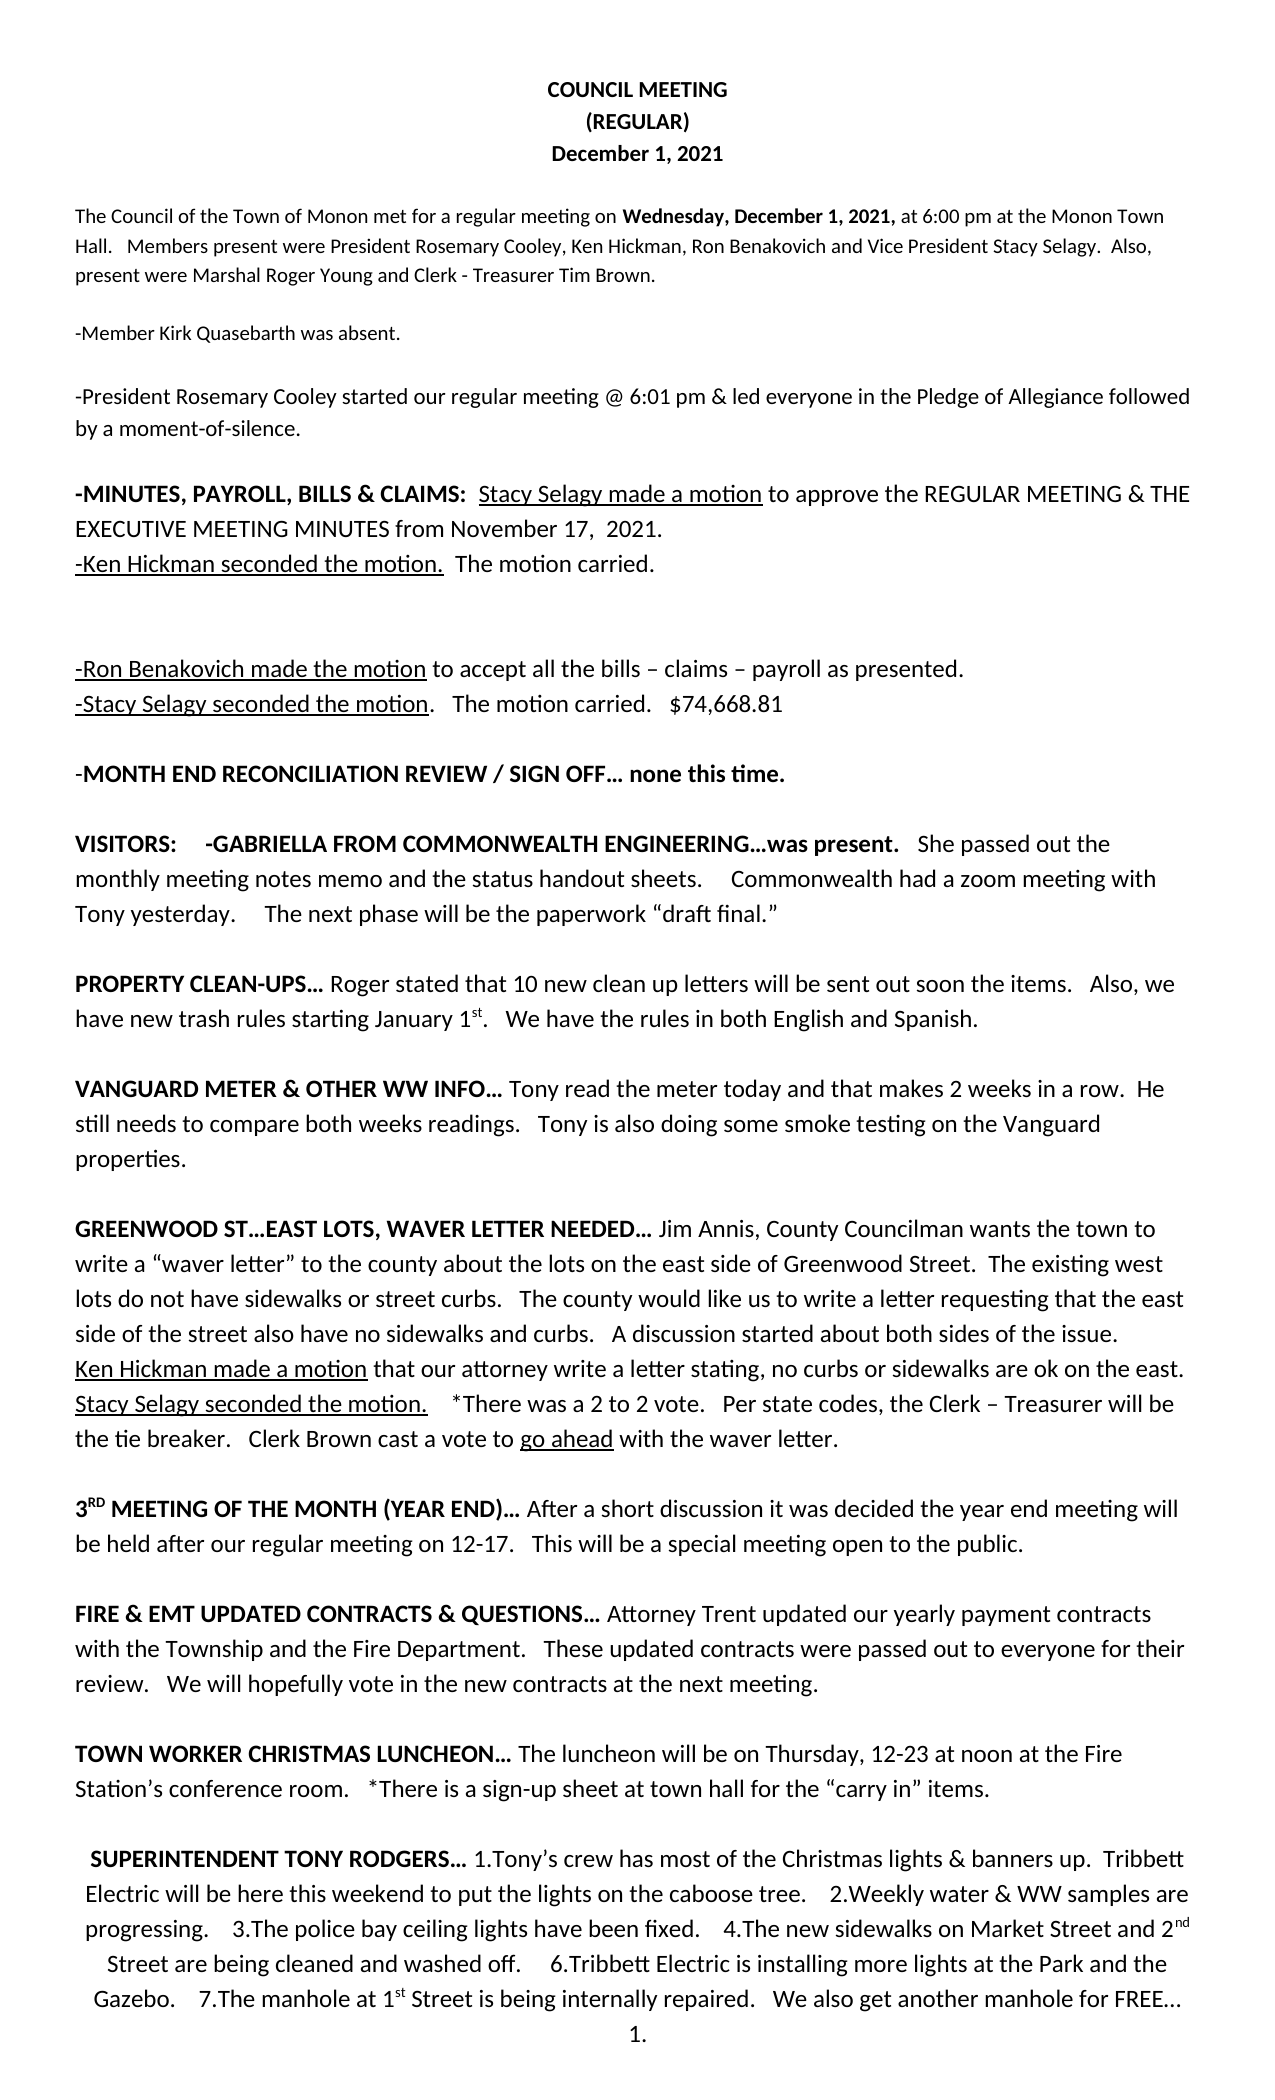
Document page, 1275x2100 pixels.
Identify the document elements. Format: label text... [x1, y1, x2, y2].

text TOWN WORKER CHRISTMAS LUNCHEON… The luncheon will be on Thursday, 12-23 at noon at the Fire Station’s conference room. *There is a sign-up sheet at town hall for the “carry in” items. [75, 1738, 1200, 1804]
text -Ken Hickman seconded the motion. The motion carried. [75, 548, 1200, 579]
text -Ron Benakovich made the motion to accept all the bills – claims – payroll as presented. [75, 653, 1200, 684]
text -Stacy Selagy seconded the motion. The motion carried. $74,668.81 [75, 688, 1200, 719]
text 3RD MEETING OF THE MONTH (YEAR END)… After a short discussion it was decided the year end meeting will be held after our regular meeting on 12-17. This will be a special meeting open to the public. [75, 1493, 1200, 1559]
text -Member Kirk Quasebarth was absent. [75, 320, 1200, 346]
text -President Rosemary Cooley started our regular meeting @ 6:01 pm & led everyone in the Pledge of Allegiance followed by a moment-of-silence. [75, 382, 1200, 442]
text -MONTH END RECONCILIATION REVIEW / SIGN OFF… none this time. [75, 758, 1200, 789]
text (REGULAR) [75, 107, 1200, 135]
text FIRE & EMT UPDATED CONTRACTS & QUESTIONS… Attorney Trent updated our yearly payment contracts with the Township and the Fire Department. These updated contracts were passed out to everyone for their review. We will hopefully vote in the new contracts at the next meeting. [75, 1598, 1200, 1699]
text 1. [75, 2018, 1200, 2049]
text VISITORS: -GABRIELLA FROM COMMONWEALTH ENGINEERING…was present. She passed out the monthly meeting notes memo and the status handout sheets. Commonwealth had a zoom meeting with Tony yesterday. The next phase will be the paperwork “draft final.” [75, 828, 1200, 929]
text Stacy Selagy seconded the motion. *There was a 2 to 2 vote. Per state codes, the Clerk – Treasurer will be the tie breaker. Clerk Brown cast a vote to go ahead with the waver letter. [75, 1388, 1200, 1454]
text GREENWOOD ST…EAST LOTS, WAVER LETTER NEEDED… Jim Annis, County Councilman wants the town to write a “waver letter” to the county about the lots on the east side of Greenwood Street. The existing west lots do not have sidewalks or street curbs. The county would like us to write a letter requesting that the east side of the street also have no sidewalks and curbs. A discussion started about both sides of the issue. [75, 1213, 1200, 1349]
text Ken Hickman made a motion that our attorney write a letter stating, no curbs or sidewalks are ok on the east. [75, 1353, 1200, 1384]
text PROPERTY CLEAN-UPS… Roger stated that 10 new clean up letters will be sent out soon the items. Also, we have new trash rules starting January 1st. We have the rules in both English and Spanish. [75, 968, 1200, 1034]
text COUNCIL MEETING [75, 75, 1200, 103]
text VANGUARD METER & OTHER WW INFO… Tony read the meter today and that makes 2 weeks in a row. He still needs to compare both weeks readings. Tony is also doing some smoke testing on the Vanguard properties. [75, 1073, 1200, 1174]
text -MINUTES, PAYROLL, BILLS & CLAIMS: Stacy Selagy made a motion to approve the REGULAR MEETING & THE EXECUTIVE MEETING MINUTES from November 17, 2021. [75, 478, 1200, 544]
text The Council of the Town of Monon met for a regular meeting on Wednesday, December 1, 2021, at 6:00 pm at the Monon Town Hall. Members present were President Rosemary Cooley, Ken Hickman, Ron Benakovich and Vice President Stacy Selagy. Also, present were Marshal Roger Young and Clerk - Treasurer Tim Brown. [75, 204, 1200, 287]
text December 1, 2021 [75, 139, 1200, 167]
text SUPERINTENDENT TONY RODGERS… 1.Tony’s crew has most of the Christmas lights & banners up. Tribbett Electric will be here this weekend to put the lights on the caboose tree. 2.Weekly water & WW samples are progressing. 3.The police bay ceiling lights have been fixed. 4.The new sidewalks on Market Street and 2nd Street are being cleaned and washed off. 6.Tribbett Electric is installing more lights at the Park and the Gazebo. 7.The manhole at 1st Street is being internally repaired. We also get another manhole for FREE… [75, 1843, 1200, 2014]
